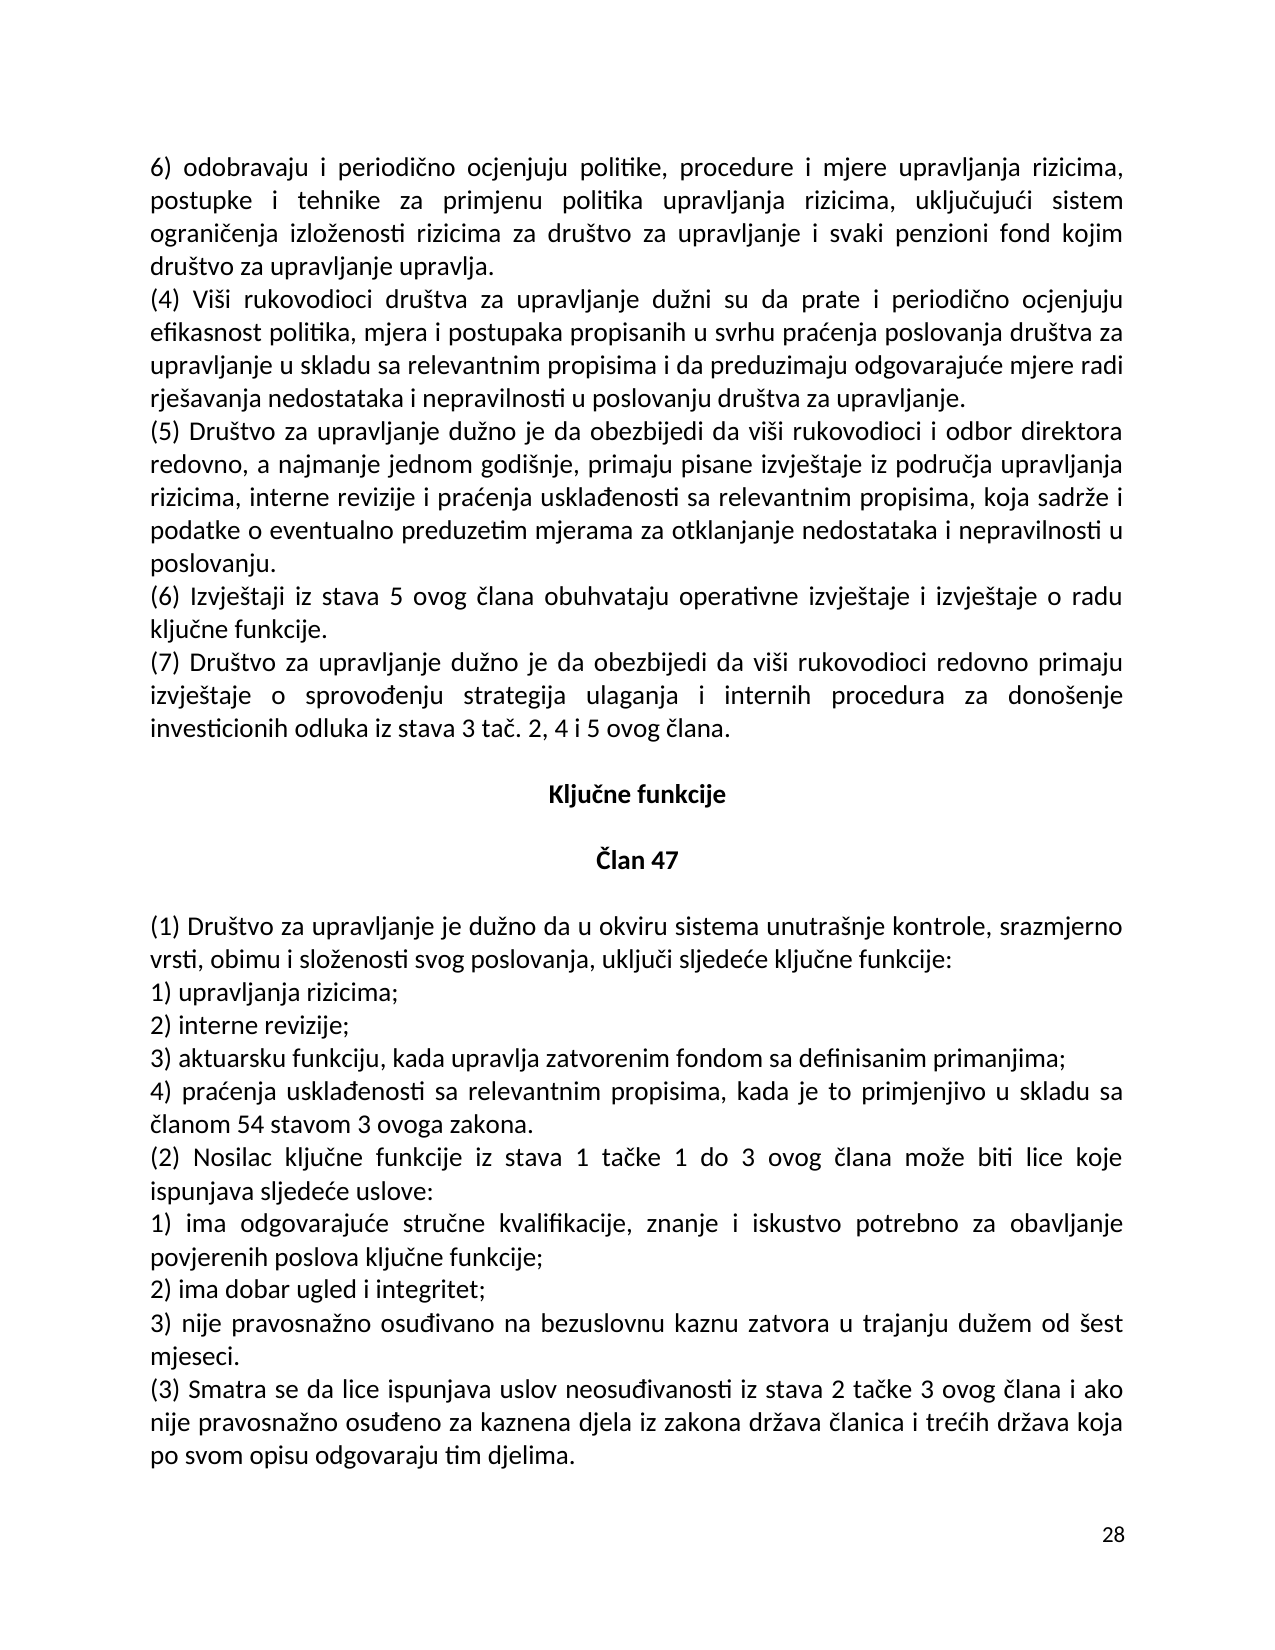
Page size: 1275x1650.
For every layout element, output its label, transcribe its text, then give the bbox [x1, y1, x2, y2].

text (4) Viši rukovodioci društva za upravljanje dužni su da prate i periodično ocjenjuju efikasnost politika, mjera i postupaka propisanih u svrhu praćenja poslovanja društva za upravljanje u skladu sa relevantnim propisima i da preduzimaju odgovarajuće mjere radi rješavanja nedostataka i nepravilnosti u poslovanju društva za upravljanje. [150, 282, 1125, 414]
text 4) praćenja usklađenosti sa relevantnim propisima, kada je to primjenjivo u skladu sa članom 54 stavom 3 ovoga zakona. [150, 1074, 1125, 1141]
text 2) interne revizije; [150, 1008, 1125, 1042]
text Član 47 [150, 843, 1125, 876]
text (1) Društvo za upravljanje je dužno da u okviru sistema unutrašnje kontrole, srazmjerno vrsti, obimu i složenosti svog poslovanja, uključi sljedeće ključne funkcije: [150, 909, 1125, 976]
text 6) odobravaju i periodično ocjenjuju politike, procedure i mjere upravljanja rizicima, postupke i tehnike za primjenu politika upravljanja rizicima, uključujući sistem ograničenja izloženosti rizicima za društvo za upravljanje i svaki penzioni fond kojim društvo za upravljanje upravlja. [150, 150, 1125, 282]
text (2) Nosilac ključne funkcije iz stava 1 tačke 1 do 3 ovog člana može biti lice koje ispunjava sljedeće uslove: [150, 1141, 1125, 1207]
text (5) Društvo za upravljanje dužno je da obezbijedi da viši rukovodioci i odbor direktora redovno, a najmanje jednom godišnje, primaju pisane izvještaje iz područja upravljanja rizicima, interne revizije i praćenja usklađenosti sa relevantnim propisima, koja sadrže i podatke o eventualno preduzetim mjerama za otklanjanje nedostataka i nepravilnosti u poslovanju. [150, 414, 1125, 579]
text 1) upravljanja rizicima; [150, 976, 1125, 1008]
text 1) ima odgovarajuće stručne kvalifikacije, znanje i iskustvo potrebno za obavljanje povjerenih poslova ključne funkcije; [150, 1207, 1125, 1273]
text 3) nije pravosnažno osuđivano na bezuslovnu kaznu zatvora u trajanju dužem od šest mjeseci. [150, 1306, 1125, 1372]
text 2) ima dobar ugled i integritet; [150, 1273, 1125, 1306]
text (3) Smatra se da lice ispunjava uslov neosuđivanosti iz stava 2 tačke 3 ovog člana i ako nije pravosnažno osuđeno za kaznena djela iz zakona država članica i trećih država koja po svom opisu odgovaraju tim djelima. [150, 1372, 1125, 1471]
text (7) Društvo za upravljanje dužno je da obezbijedi da viši rukovodioci redovno primaju izvještaje o sprovođenju strategija ulaganja i internih procedura za donošenje investicionih odluka iz stava 3 tač. 2, 4 i 5 ovog člana. [150, 645, 1125, 744]
text 3) aktuarsku funkciju, kada upravlja zatvorenim fondom sa definisanim primanjima; [150, 1042, 1125, 1074]
text (6) Izvještaji iz stava 5 ovog člana obuhvataju operativne izvještaje i izvještaje o radu ključne funkcije. [150, 579, 1125, 645]
text Ključne funkcije [150, 777, 1125, 810]
